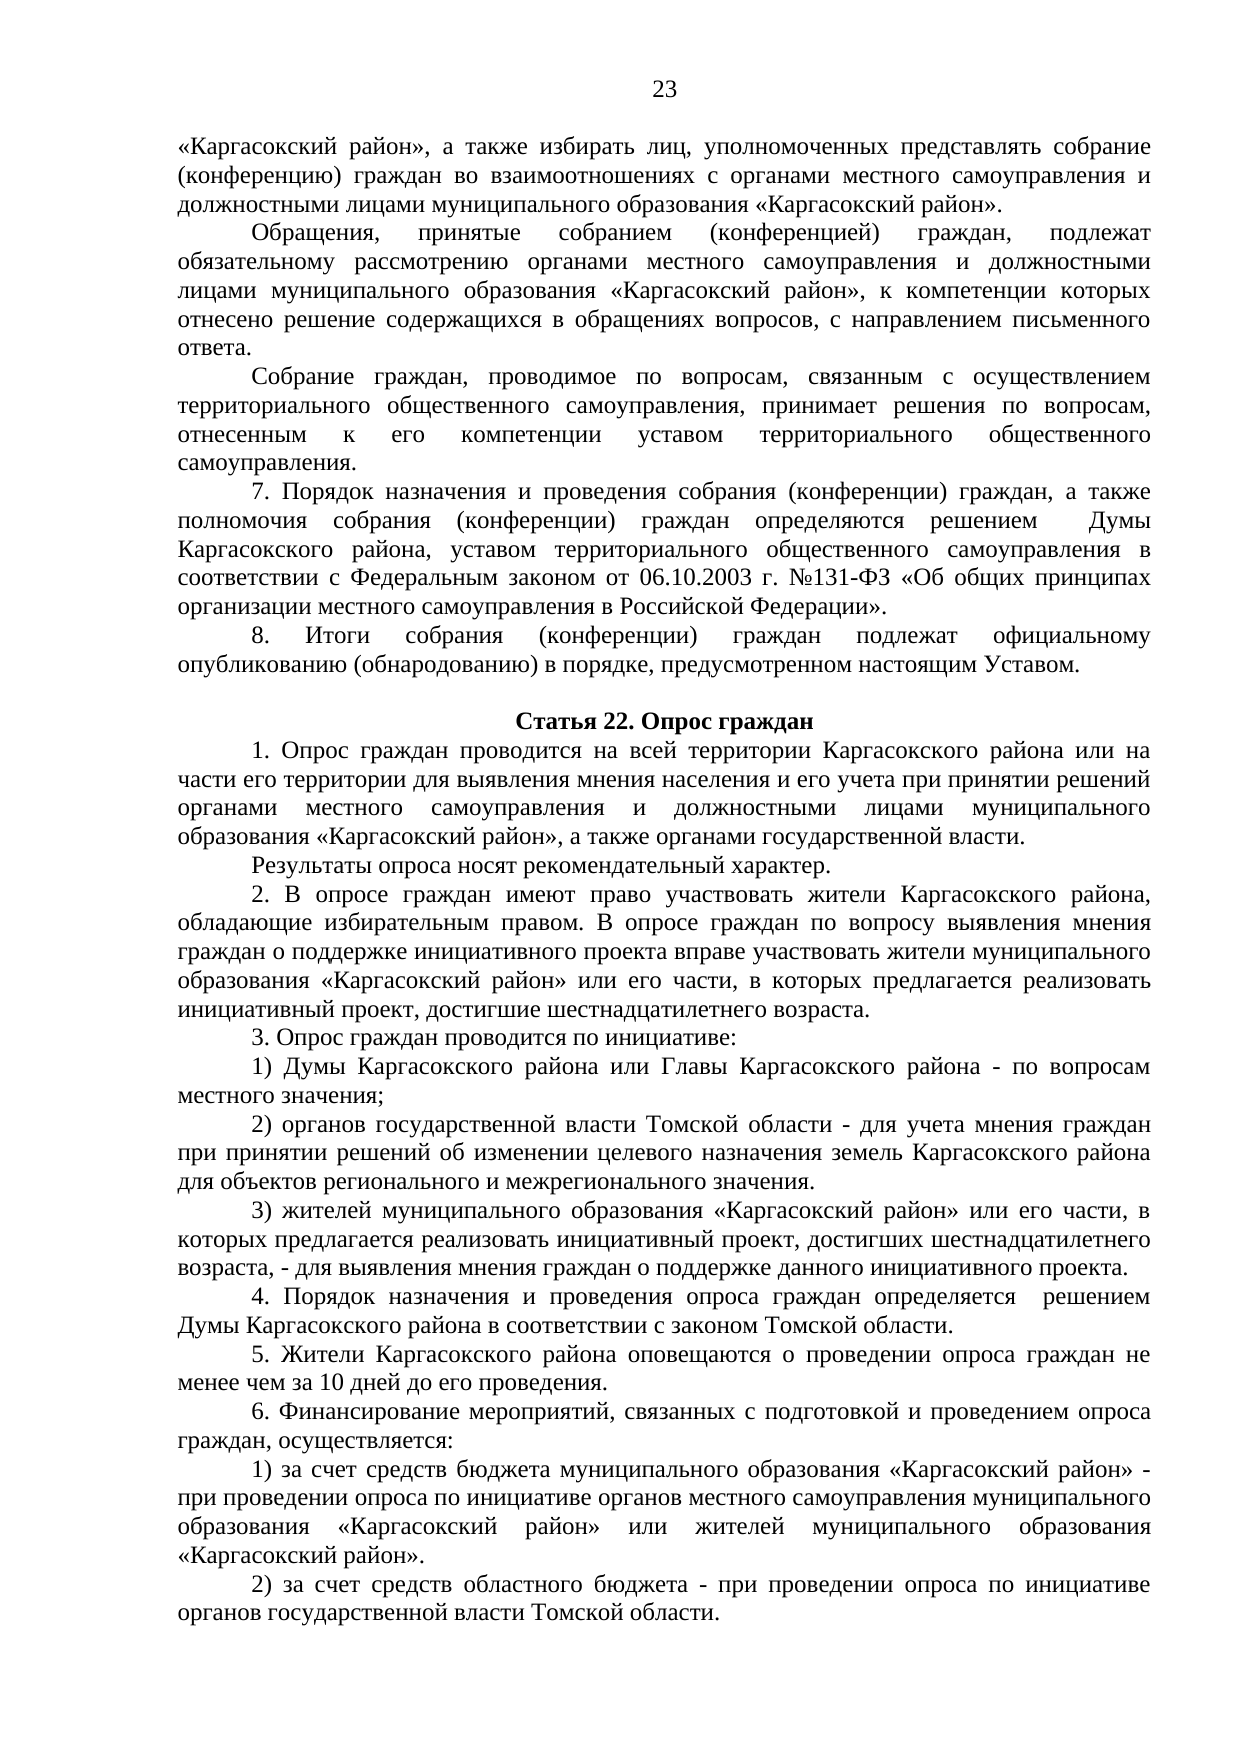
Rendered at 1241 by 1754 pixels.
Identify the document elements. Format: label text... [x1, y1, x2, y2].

text 1) за счет средств бюджета муниципального образования «Каргасокский район» - при проведении опроса по инициативе органов местного самоуправления муниципального образования «Каргасокский район» или жителей муниципального образования «Каргасокский район». [177, 1454, 1152, 1569]
text 3. Опрос граждан проводится по инициативе: [177, 1022, 1152, 1051]
text 2. В опросе граждан имеют право участвовать жители Каргасокского района, обладающие избирательным правом. В опросе граждан по вопросу выявления мнения граждан о поддержке инициативного проекта вправе участвовать жители муниципального образования «Каргасокский район» или его части, в которых предлагается реализовать инициативный проект, достигшие шестнадцатилетнего возраста. [177, 879, 1152, 1022]
text 3) жителей муниципального образования «Каргасокский район» или его части, в которых предлагается реализовать инициативный проект, достигших шестнадцатилетнего возраста, - для выявления мнения граждан о поддержке данного инициативного проекта. [177, 1195, 1152, 1281]
text 1) Думы Каргасокского района или Главы Каргасокского района - по вопросам местного значения; [177, 1051, 1152, 1109]
text 7. Порядок назначения и проведения собрания (конференции) граждан, а также полномочия собрания (конференции) граждан определяются решением Думы Каргасокского района, уставом территориального общественного самоуправления в соответствии с Федеральным законом от 06.10.2003 г. №131-ФЗ «Об общих принципах организации местного самоуправления в Российской Федерации». [177, 476, 1152, 620]
text Статья 22. Опрос граждан [177, 706, 1152, 735]
text 5. Жители Каргасокского района оповещаются о проведении опроса граждан не менее чем за 10 дней до его проведения. [177, 1339, 1152, 1396]
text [177, 131, 1152, 217]
text 4. Порядок назначения и проведения опроса граждан определяется решением Думы Каргасокского района в соответствии с законом Томской области. [177, 1281, 1152, 1339]
text Результаты опроса носят рекомендательный характер. [177, 850, 1152, 879]
text Собрание граждан, проводимое по вопросам, связанным с осуществлением территориального общественного самоуправления, принимает решения по вопросам, отнесенным к его компетенции уставом территориального общественного самоуправления. [177, 361, 1152, 476]
text 6. Финансирование мероприятий, связанных с подготовкой и проведением опроса граждан, осуществляется: [177, 1396, 1152, 1454]
text 8. Итоги собрания (конференции) граждан подлежат официальному опубликованию (обнародованию) в порядке, предусмотренном настоящим Уставом. [177, 620, 1152, 677]
text Обращения, принятые собранием (конференцией) граждан, подлежат обязательному рассмотрению органами местного самоуправления и должностными лицами муниципального образования «Каргасокский район», к компетенции которых отнесено решение содержащихся в обращениях вопросов, с направлением письменного ответа. [177, 217, 1152, 361]
text 2) органов государственной власти Томской области - для учета мнения граждан при принятии решений об изменении целевого назначения земель Каргасокского района для объектов регионального и межрегионального значения. [177, 1109, 1152, 1195]
text 2) за счет средств областного бюджета - при проведении опроса по инициативе органов государственной власти Томской области. [177, 1569, 1152, 1626]
text 1. Опрос граждан проводится на всей территории Каргасокского района или на части его территории для выявления мнения населения и его учета при принятии решений органами местного самоуправления и должностными лицами муниципального образования «Каргасокский район», а также органами государственной власти. [177, 735, 1152, 850]
